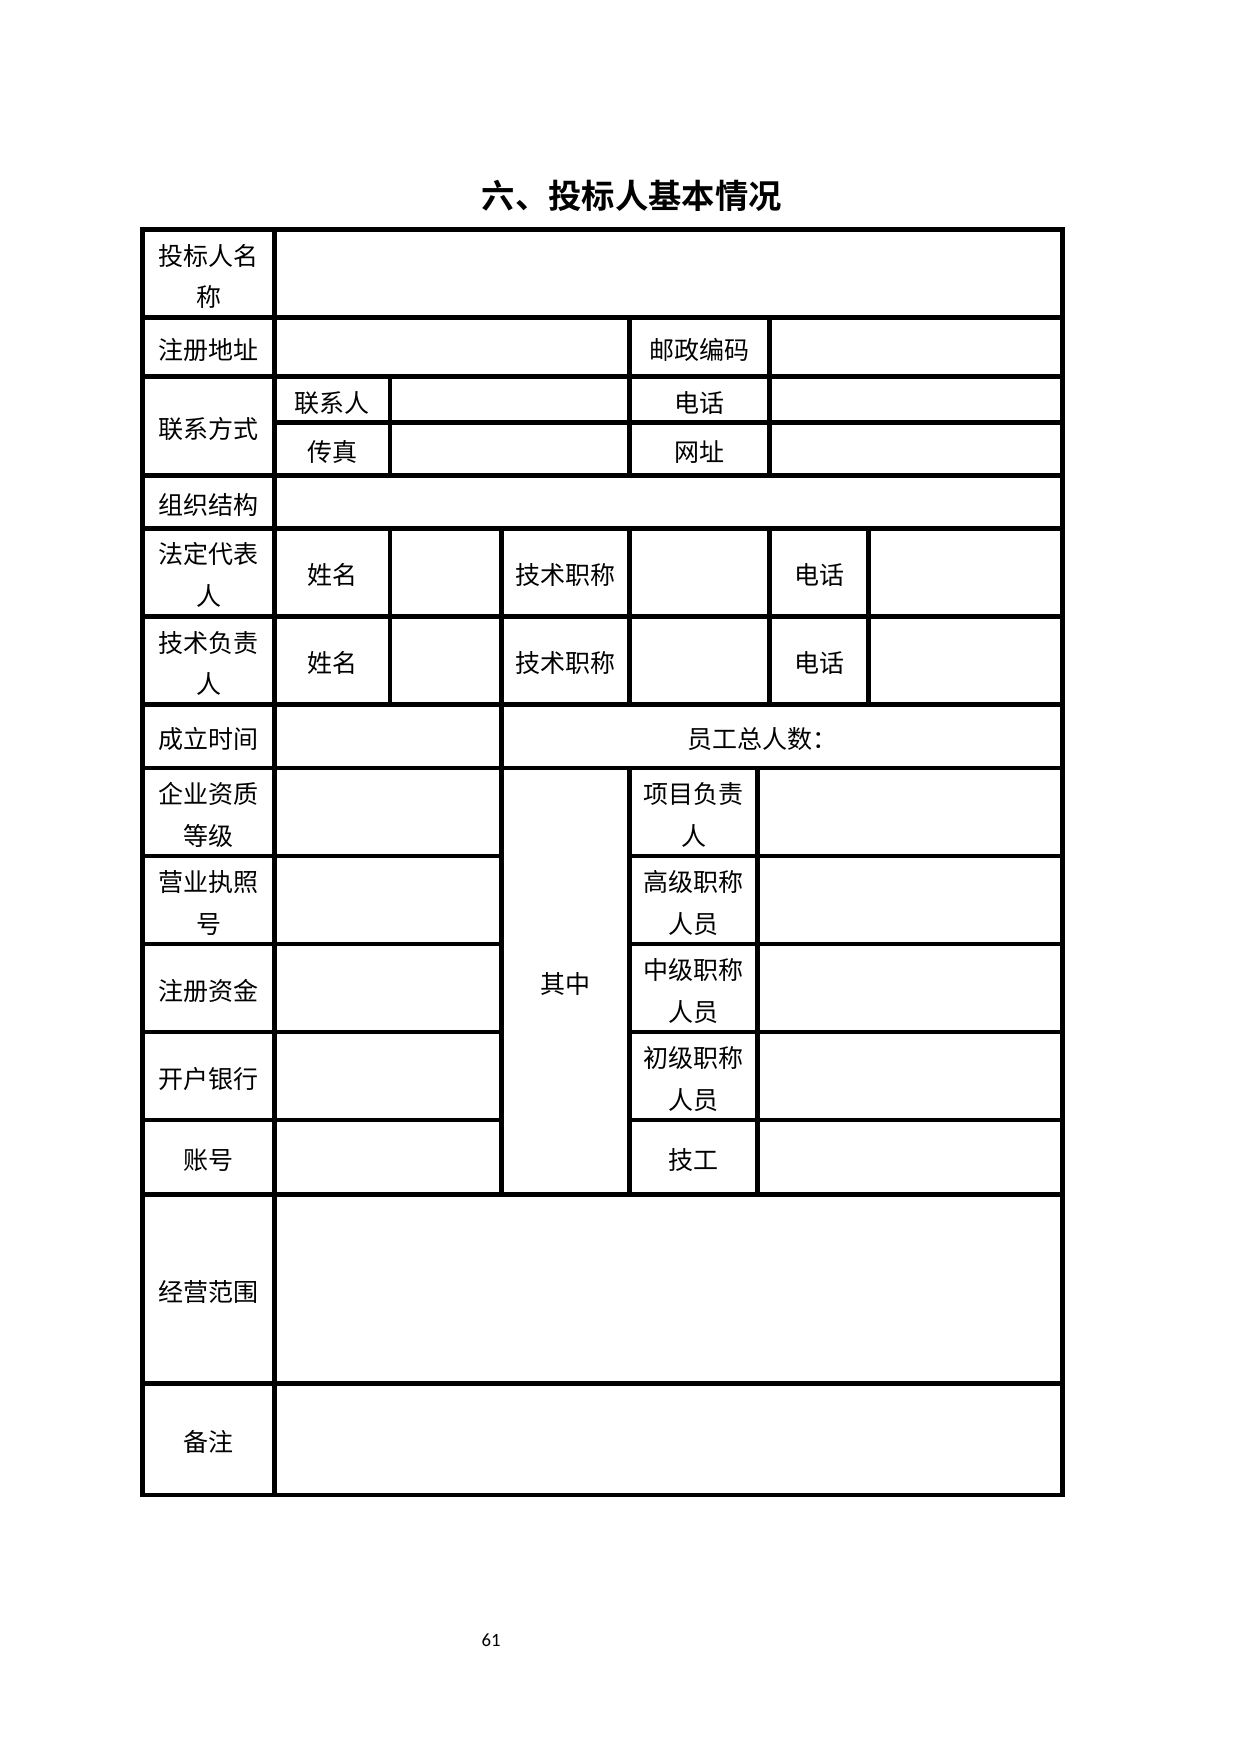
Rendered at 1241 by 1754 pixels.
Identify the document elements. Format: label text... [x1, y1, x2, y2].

table_cell 营业执照号 [145, 858, 272, 942]
table_cell 注册地址 [145, 320, 272, 374]
table_cell [277, 1034, 499, 1118]
table_cell [760, 1034, 1060, 1118]
table_cell 传真 [277, 425, 388, 473]
table_cell [871, 619, 1060, 702]
table_cell 技工 [632, 1122, 755, 1192]
table_cell [392, 531, 499, 614]
table_cell [392, 619, 499, 702]
table_cell 姓名 [277, 531, 388, 614]
table_cell 技术负责人 [145, 619, 272, 702]
table_cell [277, 1122, 499, 1192]
table_cell [772, 425, 1060, 473]
table_cell [277, 1386, 1060, 1493]
table_cell [760, 946, 1060, 1029]
table_header [277, 232, 1060, 315]
table_cell [277, 1197, 1060, 1381]
table_cell [760, 770, 1060, 853]
table_cell [392, 425, 627, 473]
table_cell 电话 [632, 379, 767, 420]
table_cell 组织结构 [145, 478, 272, 526]
table_cell 中级职称 人员 [632, 946, 755, 1029]
table_cell [277, 707, 499, 766]
text 六、投标人基本情况 [210, 162, 1053, 227]
table_cell 备注 [145, 1386, 272, 1493]
table_cell [871, 531, 1060, 614]
table_cell 技术职称 [504, 531, 627, 614]
table_cell 邮政编码 [632, 320, 767, 374]
table_cell [277, 320, 627, 374]
table_cell 成立时间 [145, 707, 272, 766]
table_cell 初级职称 人员 [632, 1034, 755, 1118]
table_cell [760, 858, 1060, 942]
table_cell [772, 379, 1060, 420]
table_cell 电话 [772, 531, 866, 614]
table_cell [772, 320, 1060, 374]
table_cell 法定代表人 [145, 531, 272, 614]
table_cell 高级职称 人员 [632, 858, 755, 942]
table_cell [760, 1122, 1060, 1192]
table_cell 电话 [772, 619, 866, 702]
table_cell [277, 858, 499, 942]
table_cell 网址 [632, 425, 767, 473]
table_cell 经营范围 [145, 1197, 272, 1381]
table_cell 企业资质 等级 [145, 770, 272, 853]
table_cell 其中 [504, 770, 627, 1192]
table_cell 姓名 [277, 619, 388, 702]
table_cell 技术职称 [504, 619, 627, 702]
table_cell 项目负责人 [632, 770, 755, 853]
table_cell [392, 379, 627, 420]
table_cell [632, 619, 767, 702]
table_cell 开户银行 [145, 1034, 272, 1118]
table_cell 注册资金 [145, 946, 272, 1029]
table_cell [277, 478, 1060, 526]
table_cell [277, 770, 499, 853]
table_cell 联系人 [277, 379, 388, 420]
table_header 投标人名称 [145, 232, 272, 315]
table_cell 账号 [145, 1122, 272, 1192]
table_cell 员工总人数： [504, 707, 1060, 766]
table_cell 联系方式 [145, 379, 272, 473]
table_cell [277, 946, 499, 1029]
table_cell [632, 531, 767, 614]
